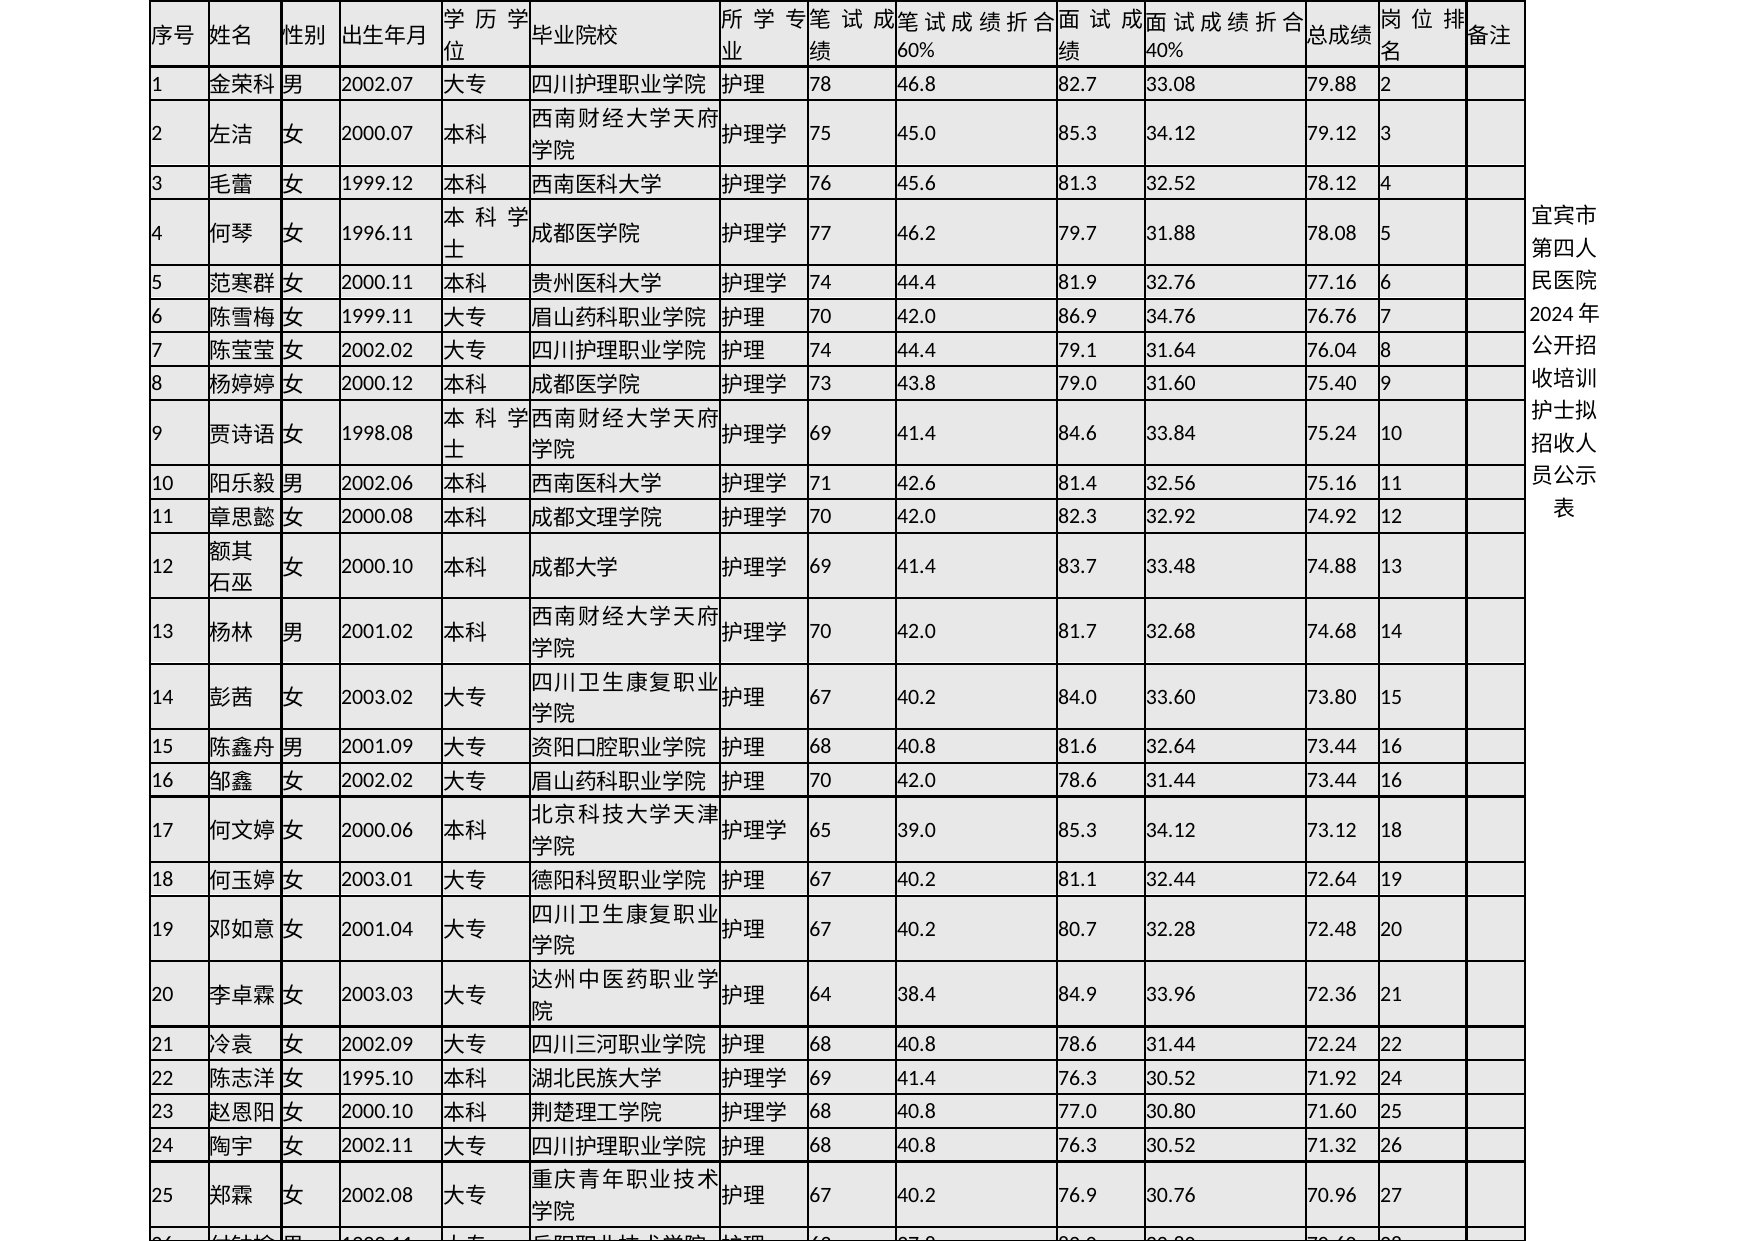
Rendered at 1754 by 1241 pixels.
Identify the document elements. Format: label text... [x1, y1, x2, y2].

table_cell 2002.02 [341, 333, 441, 365]
table_cell 76 [809, 167, 895, 198]
table_cell 79.12 [1307, 101, 1378, 164]
table_cell 护理学 [721, 798, 807, 861]
table_cell 四川护理职业学院 [531, 68, 719, 99]
table_cell 13 [1380, 534, 1465, 597]
table_cell 2000.12 [341, 367, 441, 399]
table_cell 67 [809, 1163, 895, 1226]
table_cell 85.3 [1058, 798, 1144, 861]
table_cell 大专 [443, 730, 529, 762]
table_header 性别 [283, 2, 339, 65]
table_cell 大专 [443, 1028, 529, 1059]
table_cell 女 [283, 333, 339, 365]
table_cell 77 [809, 200, 895, 264]
table_cell 11 [1380, 466, 1465, 498]
table_cell 陈志洋 [210, 1061, 280, 1093]
table_cell 30.52 [1146, 1129, 1305, 1160]
table_cell 81.3 [1058, 167, 1144, 198]
table_cell 42.0 [897, 500, 1056, 532]
text 宜宾市第四人民医院2024年公开招收培训护士拟招收人员公示表 [1526, 198, 1604, 523]
table_cell 75.40 [1307, 367, 1378, 399]
table_cell 2000.10 [341, 1095, 441, 1127]
table_cell 12 [151, 534, 208, 597]
table_cell 44.4 [897, 333, 1056, 365]
table_cell 3 [1380, 101, 1465, 164]
table_cell 护理 [721, 300, 807, 331]
table_cell 30.80 [1146, 1095, 1305, 1127]
table_cell 护理学 [721, 167, 807, 198]
table_cell [1468, 798, 1524, 861]
table_cell 四川三河职业学院 [531, 1028, 719, 1059]
table_cell 30.76 [1146, 1163, 1305, 1226]
table_cell 73 [809, 367, 895, 399]
table_cell 西南医科大学 [531, 466, 719, 498]
table_cell 2003.02 [341, 665, 441, 728]
table_cell 39.0 [897, 798, 1056, 861]
table_cell 大专 [443, 665, 529, 728]
table_cell 9 [151, 401, 208, 464]
table_cell 25 [151, 1163, 208, 1226]
table_cell 70 [809, 764, 895, 795]
table_cell 8 [1380, 333, 1465, 365]
table_cell 4 [1380, 167, 1465, 198]
table_cell 17 [151, 798, 208, 861]
table_cell [1468, 897, 1524, 960]
table_cell 阳乐毅 [210, 466, 280, 498]
table_cell 女 [283, 1129, 339, 1160]
table_cell 护理 [721, 1129, 807, 1160]
table_cell 女 [283, 1095, 339, 1127]
table_cell 40.8 [897, 730, 1056, 762]
table_cell 73.80 [1307, 665, 1378, 728]
table_cell 84.0 [1058, 665, 1144, 728]
table_cell 左洁 [210, 101, 280, 164]
table_cell 41.4 [897, 1061, 1056, 1093]
table_cell 护理 [721, 897, 807, 960]
table_cell 额其 石巫 [210, 534, 280, 597]
table_cell 41.4 [897, 534, 1056, 597]
table_cell 15 [151, 730, 208, 762]
table_cell 41.4 [897, 401, 1056, 464]
table_cell 本科 [443, 1095, 529, 1127]
table_cell 四川护理职业学院 [531, 333, 719, 365]
table_cell 46.8 [897, 68, 1056, 99]
table_cell [1468, 1129, 1524, 1160]
table_cell 68 [809, 1129, 895, 1160]
table_cell 护理学 [721, 266, 807, 297]
table_cell [1468, 730, 1524, 762]
table_cell 李卓霖 [210, 962, 280, 1025]
table_cell [1468, 68, 1524, 99]
table_cell 22 [151, 1061, 208, 1093]
table_cell 85.3 [1058, 101, 1144, 164]
table_cell 女 [283, 962, 339, 1025]
table_cell 40.8 [897, 1028, 1056, 1059]
table_cell 67 [809, 665, 895, 728]
table_cell 护理学 [721, 1061, 807, 1093]
table_cell 73.44 [1307, 730, 1378, 762]
table_cell 护理 [721, 665, 807, 728]
table_cell 77.16 [1307, 266, 1378, 297]
table_cell 79.88 [1307, 68, 1378, 99]
table_cell 四川卫生康复职业学院 [531, 897, 719, 960]
table_cell [1468, 665, 1524, 728]
table_cell 4 [151, 200, 208, 264]
table_cell 76.3 [1058, 1129, 1144, 1160]
table_cell [1468, 266, 1524, 297]
table_cell 西南财经大学天府学院 [531, 101, 719, 164]
table_cell 女 [283, 863, 339, 894]
table_cell 眉山药科职业学院 [531, 300, 719, 331]
table_cell 2002.07 [341, 68, 441, 99]
table_header 备注 [1468, 2, 1524, 65]
table_cell 25 [1380, 1095, 1465, 1127]
table_cell 四川护理职业学院 [531, 1129, 719, 1160]
table_cell 27 [1380, 1163, 1465, 1226]
table_cell 荆楚理工学院 [531, 1095, 719, 1127]
table_cell 78.12 [1307, 167, 1378, 198]
table_cell 80.7 [1058, 897, 1144, 960]
table_cell 杨婷婷 [210, 367, 280, 399]
table_cell [1468, 167, 1524, 198]
table_cell 护理学 [721, 401, 807, 464]
table_cell 女 [283, 500, 339, 532]
table_cell 16 [1380, 764, 1465, 795]
table_cell 31.44 [1146, 1028, 1305, 1059]
table_cell 67 [809, 897, 895, 960]
table_header 笔试成绩 [809, 2, 895, 65]
table_cell 女 [283, 798, 339, 861]
table_cell 护理 [721, 1163, 807, 1226]
table_cell 四川卫生康复职业学院 [531, 665, 719, 728]
table_cell 2002.06 [341, 466, 441, 498]
table_cell 贾诗语 [210, 401, 280, 464]
table_cell 护理 [721, 962, 807, 1025]
table_cell 79.1 [1058, 333, 1144, 365]
table_cell 78 [809, 68, 895, 99]
table_cell 69 [809, 534, 895, 597]
table_cell 68 [809, 1028, 895, 1059]
table_cell 护理 [721, 863, 807, 894]
table_cell 范寒群 [210, 266, 280, 297]
table_cell 女 [283, 101, 339, 164]
table_cell 护理学 [721, 599, 807, 662]
table_cell 10 [151, 466, 208, 498]
table_cell [1468, 333, 1524, 365]
table_cell 32.68 [1146, 599, 1305, 662]
table_cell 女 [283, 401, 339, 464]
table_cell 德阳科贸职业学院 [531, 863, 719, 894]
table_cell 2002.11 [341, 1129, 441, 1160]
table_cell [1468, 764, 1524, 795]
table_cell 72.64 [1307, 863, 1378, 894]
table_cell 大专 [443, 962, 529, 1025]
table_cell 护理学 [721, 101, 807, 164]
table_cell 15 [1380, 665, 1465, 728]
table_cell 32.52 [1146, 167, 1305, 198]
table_cell 杨林 [210, 599, 280, 662]
table_cell 34.76 [1146, 300, 1305, 331]
table_cell 2000.11 [341, 266, 441, 297]
table_cell 64 [809, 962, 895, 1025]
table_cell 73.12 [1307, 798, 1378, 861]
table_cell 74.92 [1307, 500, 1378, 532]
table_cell 本科学士 [443, 200, 529, 264]
table_cell 女 [283, 1061, 339, 1093]
table_cell 45.0 [897, 101, 1056, 164]
table_cell 护理 [721, 68, 807, 99]
table_cell 31.60 [1146, 367, 1305, 399]
table_cell 75.16 [1307, 466, 1378, 498]
table_cell 女 [283, 665, 339, 728]
table_cell 74 [809, 333, 895, 365]
table_cell 76.3 [1058, 1061, 1144, 1093]
table_cell 67 [809, 863, 895, 894]
table_cell 78.6 [1058, 764, 1144, 795]
table_cell 陈鑫舟 [210, 730, 280, 762]
table_cell 68 [809, 730, 895, 762]
table_cell 本科 [443, 1061, 529, 1093]
table_header 姓名 [210, 2, 280, 65]
table_cell 72.48 [1307, 897, 1378, 960]
table_cell 76.9 [1058, 1163, 1144, 1226]
table_cell 本科 [443, 599, 529, 662]
table_cell [1468, 367, 1524, 399]
table_cell 大专 [443, 764, 529, 795]
table_cell [1468, 1163, 1524, 1226]
table_cell 74.88 [1307, 534, 1378, 597]
table_header 毕业院校 [531, 2, 719, 65]
table_cell 护理学 [721, 1095, 807, 1127]
table_cell 护理学 [721, 534, 807, 597]
table_cell [1468, 1061, 1524, 1093]
table_cell 冷袁 [210, 1028, 280, 1059]
table_cell 女 [283, 300, 339, 331]
table_cell 83.7 [1058, 534, 1144, 597]
table_cell [1468, 1095, 1524, 1127]
table_cell 71.60 [1307, 1095, 1378, 1127]
table_cell 1998.08 [341, 401, 441, 464]
table_cell 8 [151, 367, 208, 399]
table_cell 郑霖 [210, 1163, 280, 1226]
table_cell 72.24 [1307, 1028, 1378, 1059]
table_cell 女 [283, 266, 339, 297]
table_cell 71.32 [1307, 1129, 1378, 1160]
table_cell 70 [809, 300, 895, 331]
table_cell 何玉婷 [210, 863, 280, 894]
table_cell 26 [1380, 1129, 1465, 1160]
table_cell 1995.10 [341, 1061, 441, 1093]
table_cell 14 [1380, 599, 1465, 662]
table_cell 护理 [721, 764, 807, 795]
table_cell 79.0 [1058, 367, 1144, 399]
table_cell 22 [1380, 1028, 1465, 1059]
table_cell 西南财经大学天府学院 [531, 599, 719, 662]
table_cell 86.9 [1058, 300, 1144, 331]
table_cell 1999.12 [341, 167, 441, 198]
table_cell 78.08 [1307, 200, 1378, 264]
table_cell 34.12 [1146, 101, 1305, 164]
table_header 笔试成绩折合60% [897, 2, 1056, 65]
table_cell [1468, 863, 1524, 894]
table_cell 69 [809, 1061, 895, 1093]
table_cell 2003.01 [341, 863, 441, 894]
table_cell 33.96 [1146, 962, 1305, 1025]
table_cell 成都医学院 [531, 367, 719, 399]
table_cell 38.4 [897, 962, 1056, 1025]
table_cell 33.60 [1146, 665, 1305, 728]
table_cell 何文婷 [210, 798, 280, 861]
table_cell 10 [1380, 401, 1465, 464]
table_cell 2001.02 [341, 599, 441, 662]
table_cell 42.6 [897, 466, 1056, 498]
table_cell 2002.08 [341, 1163, 441, 1226]
table_cell 32.44 [1146, 863, 1305, 894]
table_cell 70 [809, 500, 895, 532]
table_cell 本科 [443, 266, 529, 297]
table_cell [1468, 1028, 1524, 1059]
table_cell 32.76 [1146, 266, 1305, 297]
table_cell 20 [151, 962, 208, 1025]
table_cell 24 [1380, 1061, 1465, 1093]
table_cell 2000.07 [341, 101, 441, 164]
table_cell 5 [1380, 200, 1465, 264]
table_cell 19 [1380, 863, 1465, 894]
table_cell 金荣科 [210, 68, 280, 99]
table_cell 42.0 [897, 599, 1056, 662]
table_cell 女 [283, 897, 339, 960]
table_cell [1468, 599, 1524, 662]
table_header 面试成绩折合40% [1146, 2, 1305, 65]
table_cell 43.8 [897, 367, 1056, 399]
table_header 学历学位 [443, 2, 529, 65]
table_cell 7 [1380, 300, 1465, 331]
table_cell 邓如意 [210, 897, 280, 960]
table_cell 陈雪梅 [210, 300, 280, 331]
table_header 岗位排名 [1380, 2, 1465, 65]
table_cell 护理 [721, 730, 807, 762]
table_cell 14 [151, 665, 208, 728]
table_cell 护理 [721, 1028, 807, 1059]
table_cell 32.28 [1146, 897, 1305, 960]
table_cell 72.36 [1307, 962, 1378, 1025]
table_cell 2000.10 [341, 534, 441, 597]
table_cell 护理 [721, 333, 807, 365]
table_cell 7 [151, 333, 208, 365]
table_cell 81.7 [1058, 599, 1144, 662]
table_cell 16 [1380, 730, 1465, 762]
table_cell [1468, 300, 1524, 331]
table_cell 70.96 [1307, 1163, 1378, 1226]
table_cell 74.68 [1307, 599, 1378, 662]
table_cell 76.04 [1307, 333, 1378, 365]
table_cell 81.9 [1058, 266, 1144, 297]
table_cell 73.44 [1307, 764, 1378, 795]
table_cell 11 [151, 500, 208, 532]
table_cell 大专 [443, 1163, 529, 1226]
table_cell 12 [1380, 500, 1465, 532]
table_cell 32.92 [1146, 500, 1305, 532]
table_cell 邹鑫 [210, 764, 280, 795]
table_cell 6 [1380, 266, 1465, 297]
table_cell 31.64 [1146, 333, 1305, 365]
table_cell 21 [1380, 962, 1465, 1025]
table_cell 40.2 [897, 1163, 1056, 1226]
table_cell [1468, 962, 1524, 1025]
table_cell 女 [283, 764, 339, 795]
table_cell 40.2 [897, 863, 1056, 894]
table_cell 2003.03 [341, 962, 441, 1025]
table_cell [1468, 466, 1524, 498]
table_cell 大专 [443, 300, 529, 331]
table_cell 眉山药科职业学院 [531, 764, 719, 795]
table_cell 40.8 [897, 1095, 1056, 1127]
table_cell 护理学 [721, 200, 807, 264]
table_cell 2001.09 [341, 730, 441, 762]
table_cell 女 [283, 167, 339, 198]
table_cell 18 [151, 863, 208, 894]
table_cell 82.7 [1058, 68, 1144, 99]
table_cell 76.76 [1307, 300, 1378, 331]
table_cell 大专 [443, 1129, 529, 1160]
table_cell [1468, 500, 1524, 532]
table_cell 79.7 [1058, 200, 1144, 264]
table_cell 本科 [443, 101, 529, 164]
table_cell 75.24 [1307, 401, 1378, 464]
table_cell 71 [809, 466, 895, 498]
table_cell 大专 [443, 68, 529, 99]
table_cell 西南医科大学 [531, 167, 719, 198]
table_cell 1996.11 [341, 200, 441, 264]
table_cell 33.48 [1146, 534, 1305, 597]
table_cell 16 [151, 764, 208, 795]
table_cell 成都文理学院 [531, 500, 719, 532]
table_cell 77.0 [1058, 1095, 1144, 1127]
table_cell 20 [1380, 897, 1465, 960]
table_cell 男 [283, 68, 339, 99]
table_cell 彭茜 [210, 665, 280, 728]
table_cell 68 [809, 1095, 895, 1127]
table_cell [1468, 200, 1524, 264]
table_cell 赵恩阳 [210, 1095, 280, 1127]
table_cell 女 [283, 534, 339, 597]
table_cell 69 [809, 401, 895, 464]
table_cell 46.2 [897, 200, 1056, 264]
table_cell 男 [283, 599, 339, 662]
table_cell 2 [1380, 68, 1465, 99]
table_header 出生年月 [341, 2, 441, 65]
table_cell 成都医学院 [531, 200, 719, 264]
table_cell 44.4 [897, 266, 1056, 297]
table_cell 40.8 [897, 1129, 1056, 1160]
table_cell 本科学士 [443, 401, 529, 464]
table_cell 32.56 [1146, 466, 1305, 498]
table_cell 21 [151, 1028, 208, 1059]
table_cell 贵州医科大学 [531, 266, 719, 297]
table_header 面试成绩 [1058, 2, 1144, 65]
table_cell 本科 [443, 500, 529, 532]
table_cell 女 [283, 1163, 339, 1226]
table_cell 65 [809, 798, 895, 861]
table_cell 82.3 [1058, 500, 1144, 532]
table_cell 81.1 [1058, 863, 1144, 894]
table_cell 2002.09 [341, 1028, 441, 1059]
table_cell 本科 [443, 367, 529, 399]
table_cell 护理学 [721, 466, 807, 498]
table_header 所学专业 [721, 2, 807, 65]
table_cell 3 [151, 167, 208, 198]
table_cell 男 [283, 730, 339, 762]
table_cell 成都大学 [531, 534, 719, 597]
table_cell 本科 [443, 534, 529, 597]
table_cell 1 [151, 68, 208, 99]
table_cell 34.12 [1146, 798, 1305, 861]
table_cell 13 [151, 599, 208, 662]
table_cell 女 [283, 200, 339, 264]
table_cell [1468, 101, 1524, 164]
table_cell [1468, 534, 1524, 597]
table_cell 23 [151, 1095, 208, 1127]
table_cell 9 [1380, 367, 1465, 399]
table_cell 2000.06 [341, 798, 441, 861]
table_cell 18 [1380, 798, 1465, 861]
table_cell 女 [283, 367, 339, 399]
table_cell 陶宇 [210, 1129, 280, 1160]
table_cell 章思懿 [210, 500, 280, 532]
table_cell 达州中医药职业学院 [531, 962, 719, 1025]
table_cell 6 [151, 300, 208, 331]
table_cell 资阳口腔职业学院 [531, 730, 719, 762]
table_cell 本科 [443, 798, 529, 861]
table_cell 湖北民族大学 [531, 1061, 719, 1093]
table_cell 大专 [443, 863, 529, 894]
table_cell 75 [809, 101, 895, 164]
table_cell 33.84 [1146, 401, 1305, 464]
table_cell 重庆青年职业技术学院 [531, 1163, 719, 1226]
table_cell 45.6 [897, 167, 1056, 198]
table_cell 30.52 [1146, 1061, 1305, 1093]
table_cell 81.6 [1058, 730, 1144, 762]
table_cell 84.9 [1058, 962, 1144, 1025]
table_cell 24 [151, 1129, 208, 1160]
table_cell 1999.11 [341, 300, 441, 331]
table_cell 40.2 [897, 665, 1056, 728]
table_cell 19 [151, 897, 208, 960]
table_cell 陈莹莹 [210, 333, 280, 365]
table_cell 5 [151, 266, 208, 297]
table_cell 大专 [443, 333, 529, 365]
table_cell 西南财经大学天府学院 [531, 401, 719, 464]
table_cell 女 [283, 1028, 339, 1059]
table_cell 84.6 [1058, 401, 1144, 464]
table_cell 40.2 [897, 897, 1056, 960]
table_cell 护理学 [721, 500, 807, 532]
table_cell 2002.02 [341, 764, 441, 795]
table_header 总成绩 [1307, 2, 1378, 65]
table_cell 32.64 [1146, 730, 1305, 762]
table_cell 74 [809, 266, 895, 297]
table_cell 护理学 [721, 367, 807, 399]
table_cell [1468, 1228, 1524, 1240]
table_header 序号 [151, 2, 208, 65]
table_cell 男 [283, 466, 339, 498]
table_cell 2001.04 [341, 897, 441, 960]
table_cell 本科 [443, 466, 529, 498]
table_cell 42.0 [897, 764, 1056, 795]
table_cell 何琴 [210, 200, 280, 264]
table_cell 71.92 [1307, 1061, 1378, 1093]
table_cell 2 [151, 101, 208, 164]
table_cell 毛蕾 [210, 167, 280, 198]
table_cell 81.4 [1058, 466, 1144, 498]
table_cell 大专 [443, 897, 529, 960]
table_cell 本科 [443, 167, 529, 198]
table_cell 31.44 [1146, 764, 1305, 795]
table_cell 北京科技大学天津学院 [531, 798, 719, 861]
table_cell 42.0 [897, 300, 1056, 331]
table_cell 2000.08 [341, 500, 441, 532]
table_cell 33.08 [1146, 68, 1305, 99]
table_cell 70 [809, 599, 895, 662]
table_cell [1468, 401, 1524, 464]
table_cell 31.88 [1146, 200, 1305, 264]
table_cell 78.6 [1058, 1028, 1144, 1059]
